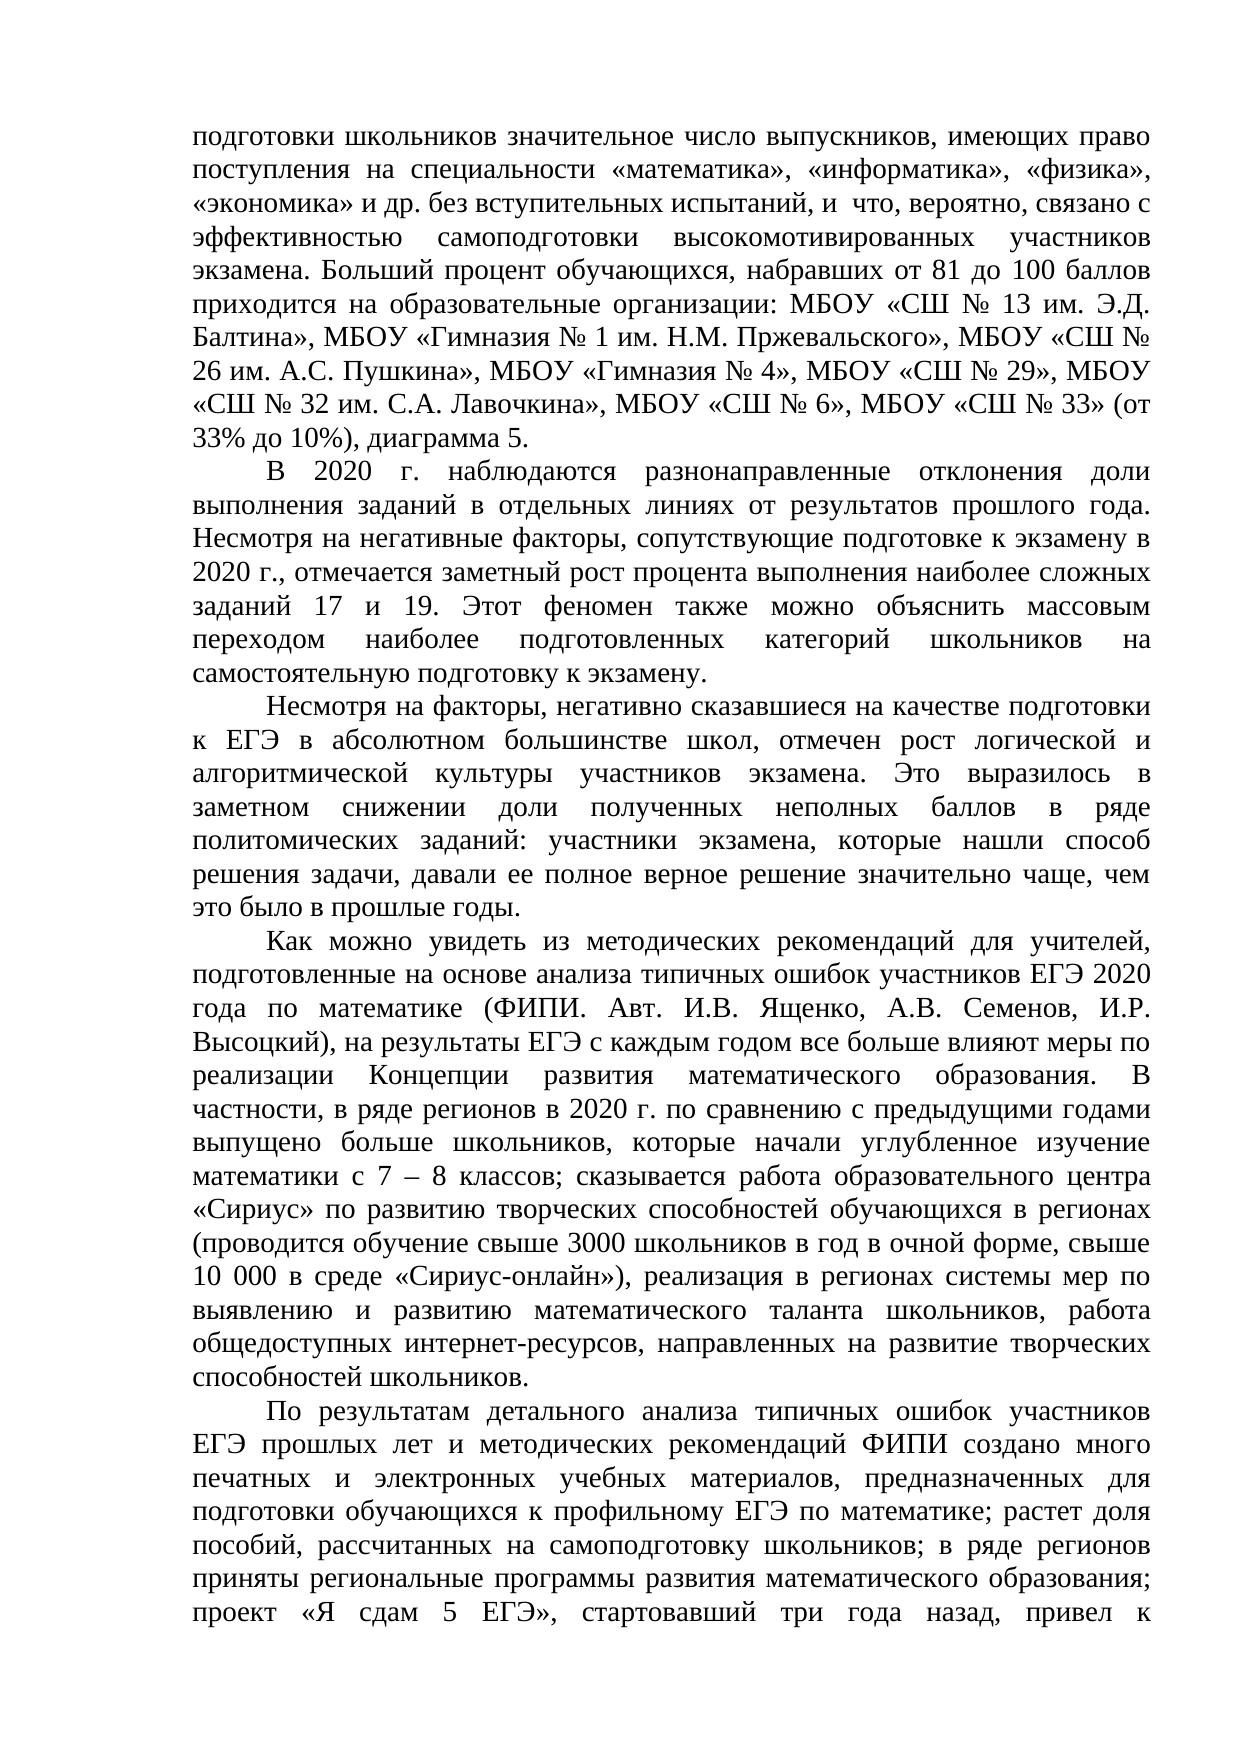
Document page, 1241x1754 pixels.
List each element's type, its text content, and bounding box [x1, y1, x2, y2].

text В 2020 г. наблюдаются разнонаправленные отклонения доли выполнения заданий в отдельных линиях от результатов прошлого года. Несмотря на негативные факторы, сопутствующие подготовке к экзамену в 2020 г., отмечается заметный рост процента выполнения наиболее сложных заданий 17 и 19. Этот феномен также можно объяснить массовым переходом наиболее подготовленных категорий школьников на самостоятельную подготовку к экзамену. [192, 453, 1152, 688]
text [192, 118, 1152, 453]
text Несмотря на факторы, негативно сказавшиеся на качестве подготовки к ЕГЭ в абсолютном большинстве школ, отмечен рост логической и алгоритмической культуры участников экзамена. Это выразилось в заметном снижении доли полученных неполных баллов в ряде политомических заданий: участники экзамена, которые нашли способ решения задачи, давали ее полное верное решение значительно чаще, чем это было в прошлые годы. [192, 688, 1152, 923]
text Как можно увидеть из методических рекомендаций для учителей, подготовленные на основе анализа типичных ошибок участников ЕГЭ 2020 года по математике (ФИПИ. Авт. И.В. Ященко, А.В. Семенов, И.Р. Высоцкий), на результаты ЕГЭ с каждым годом все больше влияют меры по реализации Концепции развития математического образования. В частности, в ряде регионов в 2020 г. по сравнению с предыдущими годами выпущено больше школьников, которые начали углубленное изучение математики с 7 – 8 классов; сказывается работа образовательного центра «Сириус» по развитию творческих способностей обучающихся в регионах (проводится обучение свыше 3000 школьников в год в очной форме, свыше 10 000 в среде «Сириус-онлайн»), реализация в регионах системы мер по выявлению и развитию математического таланта школьников, работа общедоступных интернет-ресурсов, направленных на развитие творческих способностей школьников. [192, 923, 1152, 1393]
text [192, 1393, 1152, 1627]
